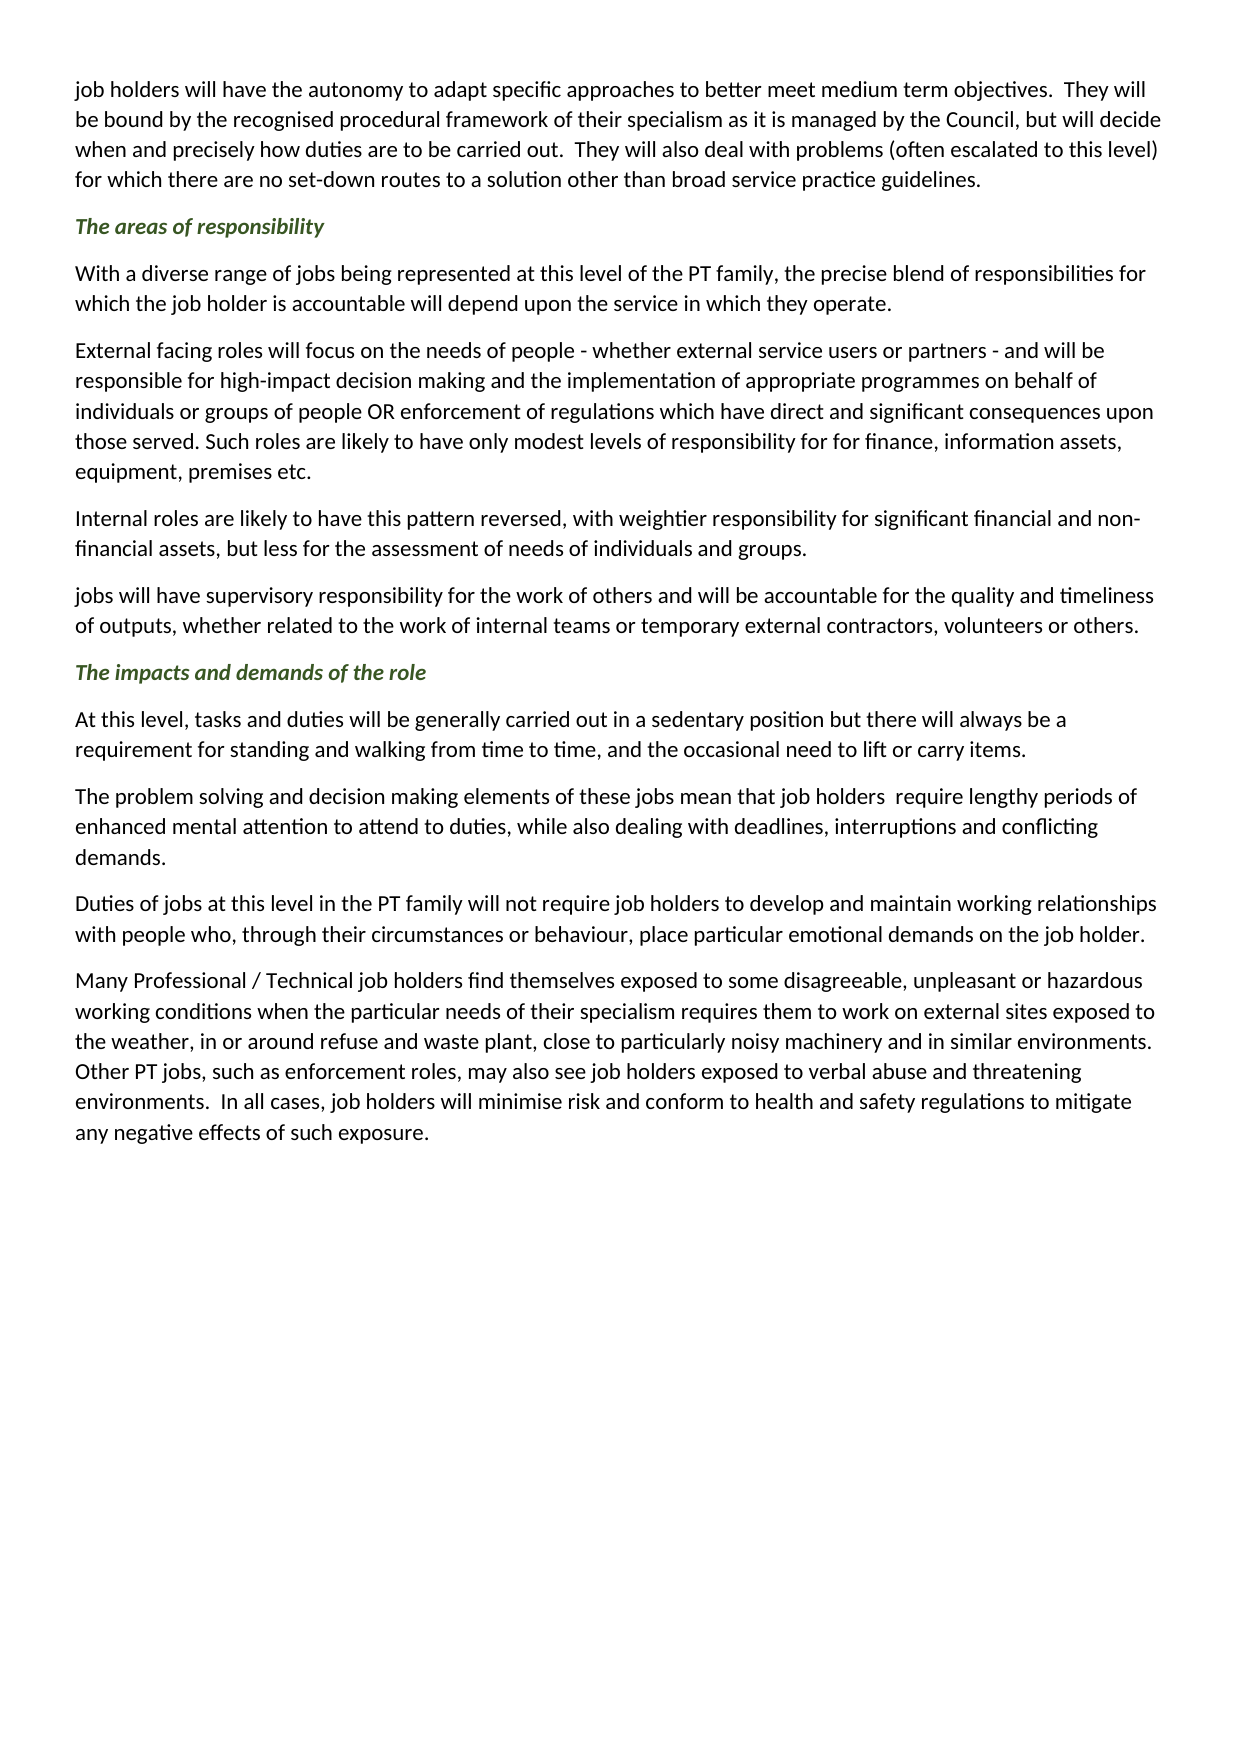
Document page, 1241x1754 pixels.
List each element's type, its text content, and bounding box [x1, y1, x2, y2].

text The impacts and demands of the role [75, 658, 1165, 686]
text With a diverse range of jobs being represented at this level of the PT family, the precise blend of responsibilities for which the job holder is accountable will depend upon the service in which they operate. [75, 259, 1165, 318]
text Duties of jobs at this level in the PT family will not require job holders to develop and maintain working relationships with people who, through their circumstances or behaviour, place particular emotional demands on the job holder. [75, 889, 1165, 948]
text job holders will have the autonomy to adapt specific approaches to better meet medium term objectives. They will be bound by the recognised procedural framework of their specialism as it is managed by the Council, but will decide when and precisely how duties are to be carried out. They will also deal with problems (often escalated to this level) for which there are no set-down routes to a solution other than broad service practice guidelines. [75, 75, 1165, 194]
text The problem solving and decision making elements of these jobs mean that job holders require lengthy periods of enhanced mental attention to attend to duties, while also dealing with deadlines, interruptions and conflicting demands. [75, 782, 1165, 871]
text At this level, tasks and duties will be generally carried out in a sedentary position but there will always be a requirement for standing and walking from time to time, and the occasional need to lift or carry items. [75, 705, 1165, 763]
text Many Professional / Technical job holders find themselves exposed to some disagreeable, unpleasant or hazardous working conditions when the particular needs of their specialism requires them to work on external sites exposed to the weather, in or around refuse and waste plant, close to particularly noisy machinery and in similar environments. Other PT jobs, such as enforcement roles, may also see job holders exposed to verbal abuse and threatening environments. In all cases, job holders will minimise risk and conform to health and safety regulations to mitigate any negative effects of such exposure. [75, 967, 1165, 1146]
text External facing roles will focus on the needs of people - whether external service users or partners - and will be responsible for high-impact decision making and the implementation of appropriate programmes on behalf of individuals or groups of people OR enforcement of regulations which have direct and significant consequences upon those served. Such roles are likely to have only modest levels of responsibility for for finance, information assets, equipment, premises etc. [75, 336, 1165, 485]
text jobs will have supervisory responsibility for the work of others and will be accountable for the quality and timeliness of outputs, whether related to the work of internal teams or temporary external contractors, volunteers or others. [75, 581, 1165, 639]
text The areas of responsibility [75, 212, 1165, 241]
text Internal roles are likely to have this pattern reversed, with weightier responsibility for significant financial and non-financial assets, but less for the assessment of needs of individuals and groups. [75, 504, 1165, 562]
